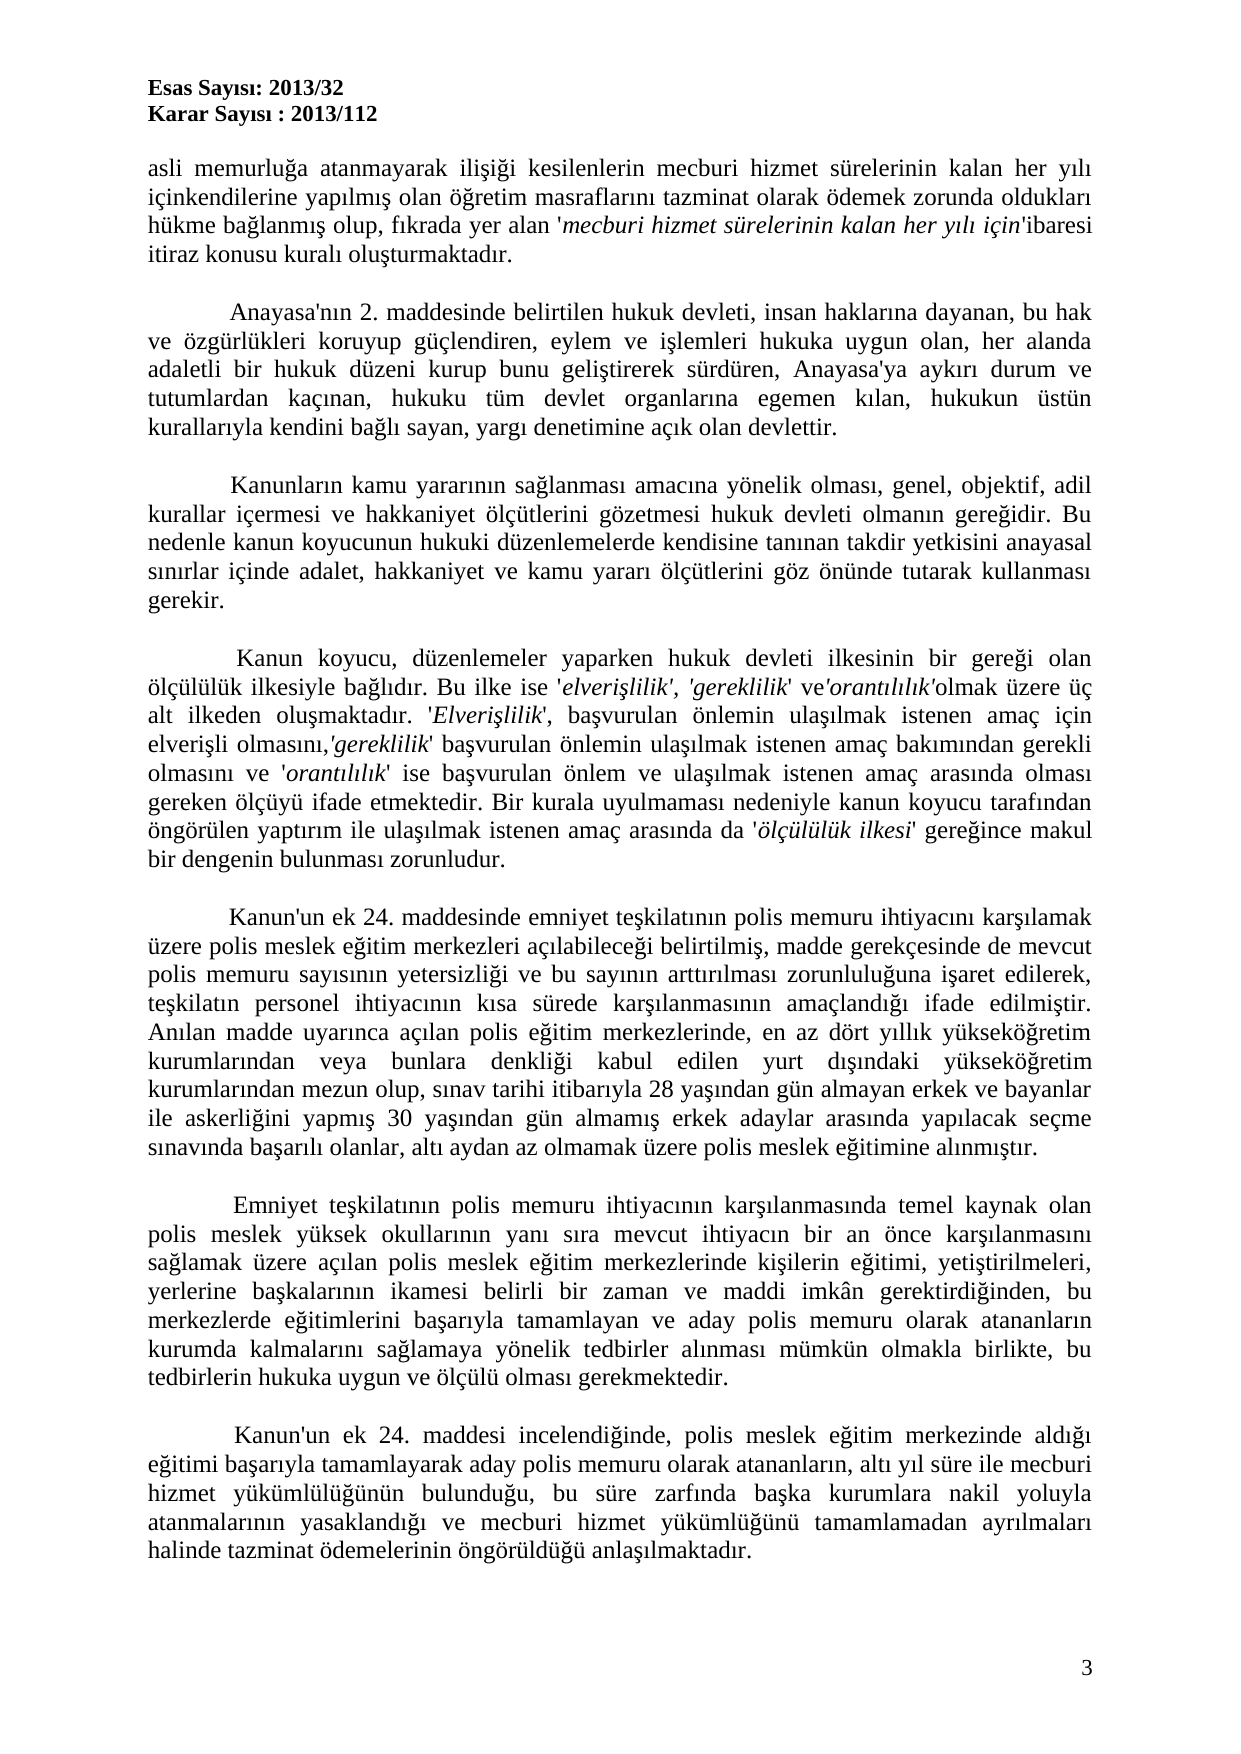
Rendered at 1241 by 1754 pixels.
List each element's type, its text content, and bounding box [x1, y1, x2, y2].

text Anayasa'nın 2. maddesinde belirtilen hukuk devleti, insan haklarına dayanan, bu hak ve özgürlükleri koruyup güçlendiren, eylem ve işlemleri hukuka uygun olan, her alanda adaletli bir hukuk düzeni kurup bunu geliştirerek sürdüren, Anayasa'ya aykırı durum ve tutumlardan kaçınan, hukuku tüm devlet organlarına egemen kılan, hukukun üstün kurallarıyla kendini bağlı sayan, yargı denetimine açık olan devlettir. [148, 297, 1093, 441]
text Kanunların kamu yararının sağlanması amacına yönelik olması, genel, objektif, adil kurallar içermesi ve hakkaniyet ölçütlerini gözetmesi hukuk devleti olmanın gereğidir. Bu nedenle kanun koyucunun hukuki düzenlemelerde kendisine tanınan takdir yetkisini anayasal sınırlar içinde adalet, hakkaniyet ve kamu yararı ölçütlerini göz önünde tutarak kullanması gerekir. [148, 470, 1093, 614]
text Emniyet teşkilatının polis memuru ihtiyacının karşılanmasında temel kaynak olan polis meslek yüksek okullarının yanı sıra mevcut ihtiyacın bir an önce karşılanmasını sağlamak üzere açılan polis meslek eğitim merkezlerinde kişilerin eğitimi, yetiştirilmeleri, yerlerine başkalarının ikamesi belirli bir zaman ve maddi imkân gerektirdiğinden, bu merkezlerde eğitimlerini başarıyla tamamlayan ve aday polis memuru olarak atananların kurumda kalmalarını sağlamaya yönelik tedbirler alınması mümkün olmakla birlikte, bu tedbirlerin hukuka uygun ve ölçülü olması gerekmektedir. [148, 1190, 1093, 1391]
text Kanun'un ek 24. maddesi incelendiğinde, polis meslek eğitim merkezinde aldığı eğitimi başarıyla tamamlayarak aday polis memuru olarak atananların, altı yıl süre ile mecburi hizmet yükümlülüğünün bulunduğu, bu süre zarfında başka kurumlara nakil yoluyla atanmalarının yasaklandığı ve mecburi hizmet yükümlüğünü tamamlamadan ayrılmaları halinde tazminat ödemelerinin öngörüldüğü anlaşılmaktadır. [148, 1420, 1093, 1564]
text Kanun'un ek 24. maddesinde emniyet teşkilatının polis memuru ihtiyacını karşılamak üzere polis meslek eğitim merkezleri açılabileceği belirtilmiş, madde gerekçesinde de mevcut polis memuru sayısının yetersizliği ve bu sayının arttırılması zorunluluğuna işaret edilerek, teşkilatın personel ihtiyacının kısa sürede karşılanmasının amaçlandığı ifade edilmiştir. Anılan madde uyarınca açılan polis eğitim merkezlerinde, en az dört yıllık yükseköğretim kurumlarından veya bunlara denkliği kabul edilen yurt dışındaki yükseköğretim kurumlarından mezun olup, sınav tarihi itibarıyla 28 yaşından gün almayan erkek ve bayanlar ile askerliğini yapmış 30 yaşından gün almamış erkek adaylar arasında yapılacak seçme sınavında başarılı olanlar, altı aydan az olmamak üzere polis meslek eğitimine alınmıştır. [148, 902, 1093, 1161]
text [148, 153, 1093, 268]
text Kanun koyucu, düzenlemeler yaparken hukuk devleti ilkesinin bir gereği olan ölçülülük ilkesiyle bağlıdır. Bu ilke ise 'elverişlilik', 'gereklilik' ve'orantılılık'olmak üzere üç alt ilkeden oluşmaktadır. 'Elverişlilik', başvurulan önlemin ulaşılmak istenen amaç için elverişli olmasını,'gereklilik' başvurulan önlemin ulaşılmak istenen amaç bakımından gerekli olmasını ve 'orantılılık' ise başvurulan önlem ve ulaşılmak istenen amaç arasında olması gereken ölçüyü ifade etmektedir. Bir kurala uyulmaması nedeniyle kanun koyucu tarafından öngörülen yaptırım ile ulaşılmak istenen amaç arasında da 'ölçülülük ilkesi' gereğince makul bir dengenin bulunması zorunludur. [148, 643, 1093, 873]
